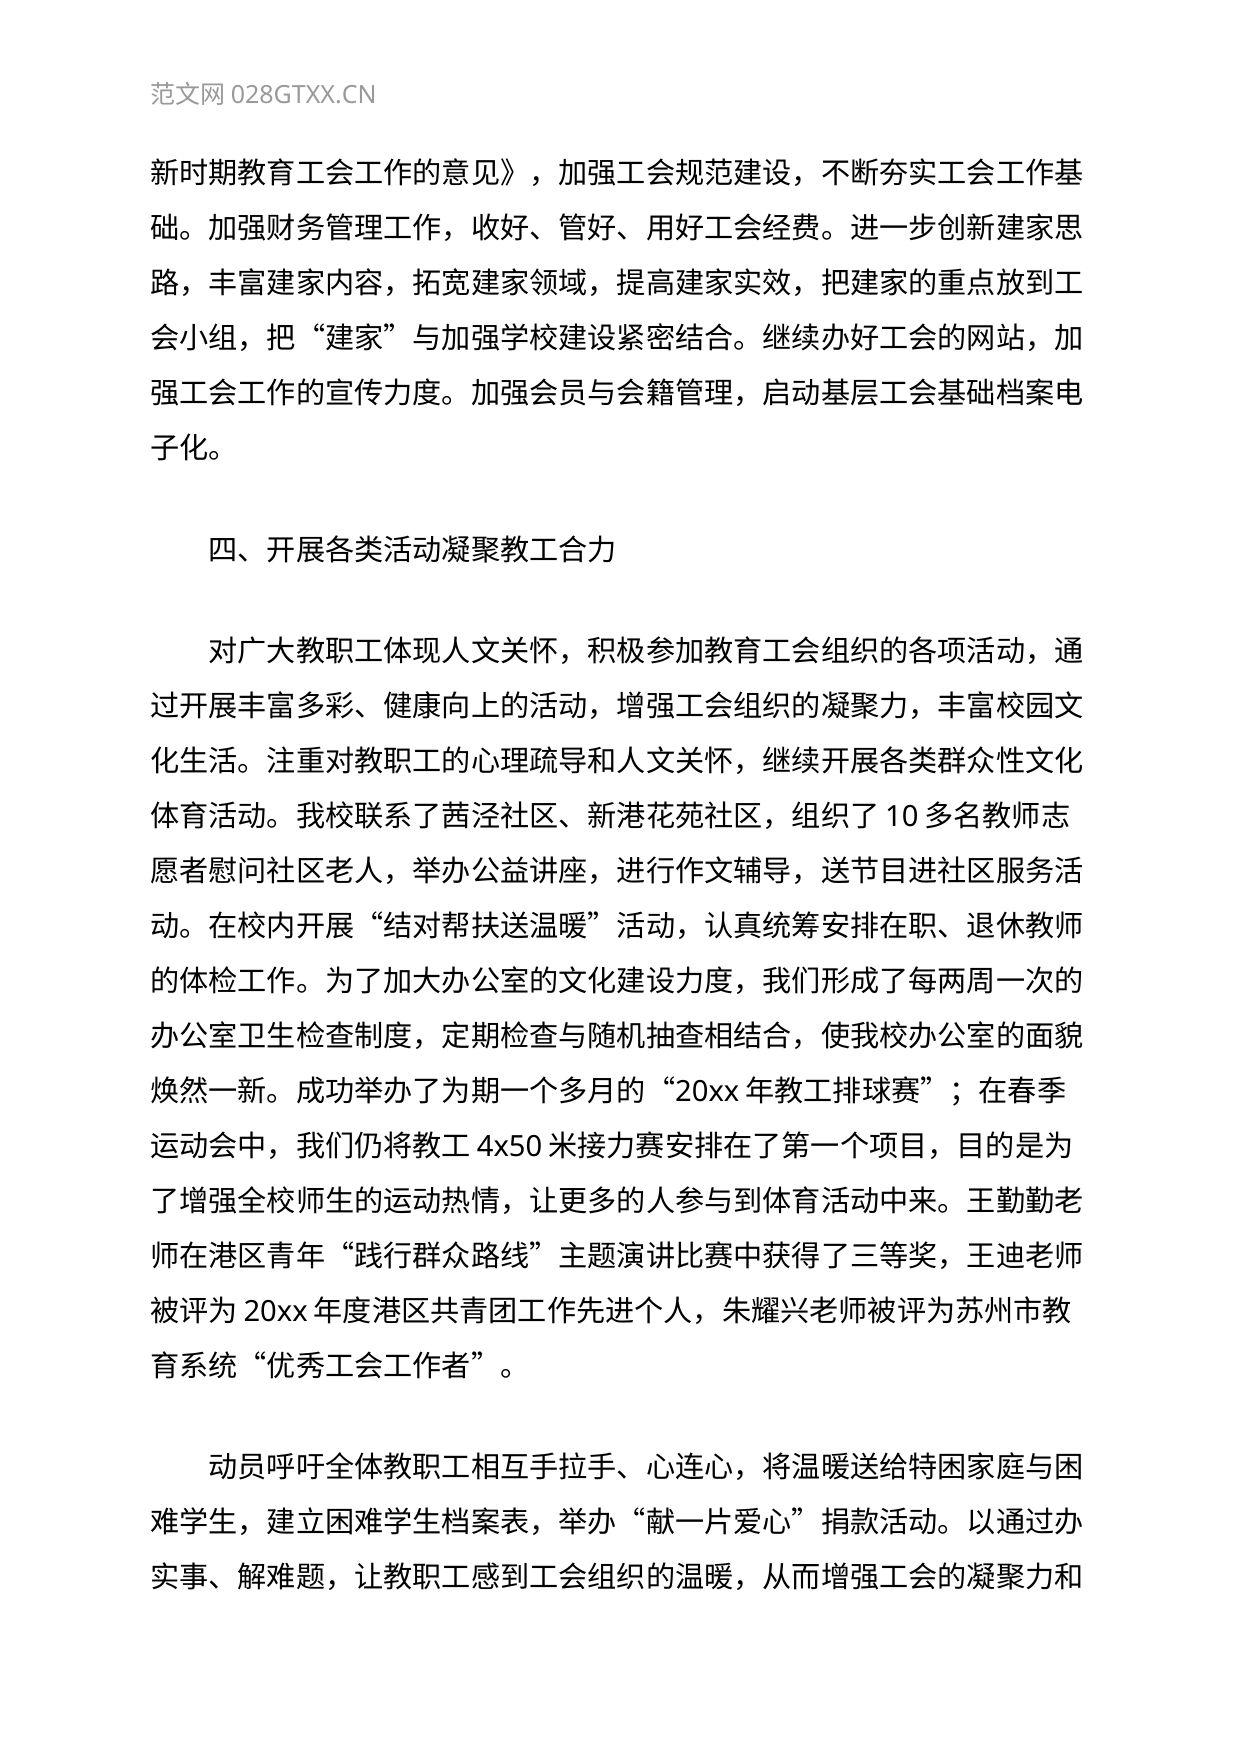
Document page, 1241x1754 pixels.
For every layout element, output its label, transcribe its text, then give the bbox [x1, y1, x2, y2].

text 四、开展各类活动凝聚教工合力 [150, 526, 1090, 568]
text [150, 150, 1090, 467]
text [150, 1444, 1090, 1596]
text 对广大教职工体现人文关怀，积极参加教育工会组织的各项活动，通过开展丰富多彩、健康向上的活动，增强工会组织的凝聚力，丰富校园文化生活。注重对教职工的心理疏导和人文关怀，继续开展各类群众性文化体育活动。我校联系了茜泾社区、新港花苑社区，组织了10多名教师志愿者慰问社区老人，举办公益讲座，进行作文辅导，送节目进社区服务活动。在校内开展“结对帮扶送温暖”活动，认真统筹安排在职、退休教师的体检工作。为了加大办公室的文化建设力度，我们形成了每两周一次的办公室卫生检查制度，定期检查与随机抽查相结合，使我校办公室的面貌焕然一新。成功举办了为期一个多月的“20xx年教工排球赛”；在春季运动会中，我们仍将教工4x50米接力赛安排在了第一个项目，目的是为了增强全校师生的运动热情，让更多的人参与到体育活动中来。王勤勤老师在港区青年“践行群众路线”主题演讲比赛中获得了三等奖，王迪老师被评为20xx年度港区共青团工作先进个人，朱耀兴老师被评为苏州市教育系统“优秀工会工作者”。 [150, 628, 1090, 1384]
